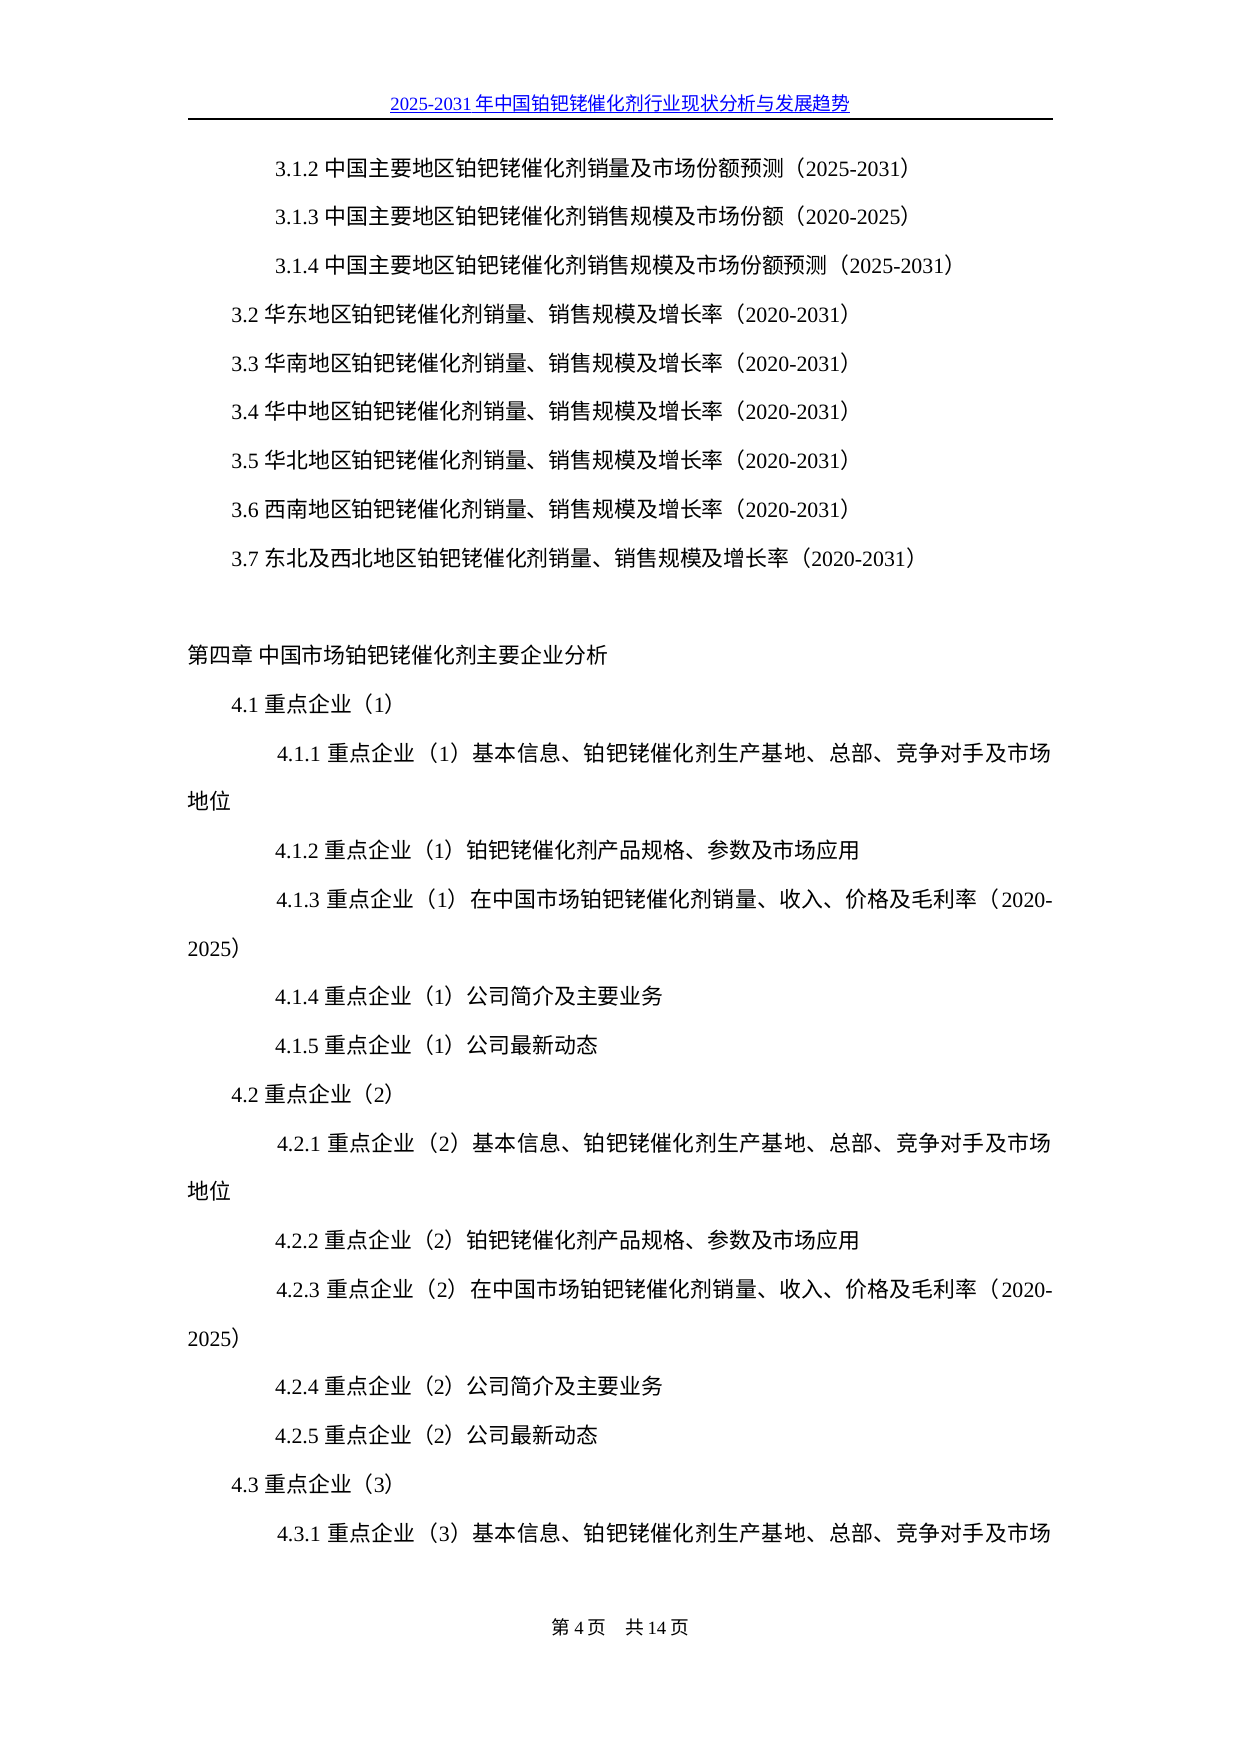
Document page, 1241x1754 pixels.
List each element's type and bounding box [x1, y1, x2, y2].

text [187, 150, 1053, 1548]
